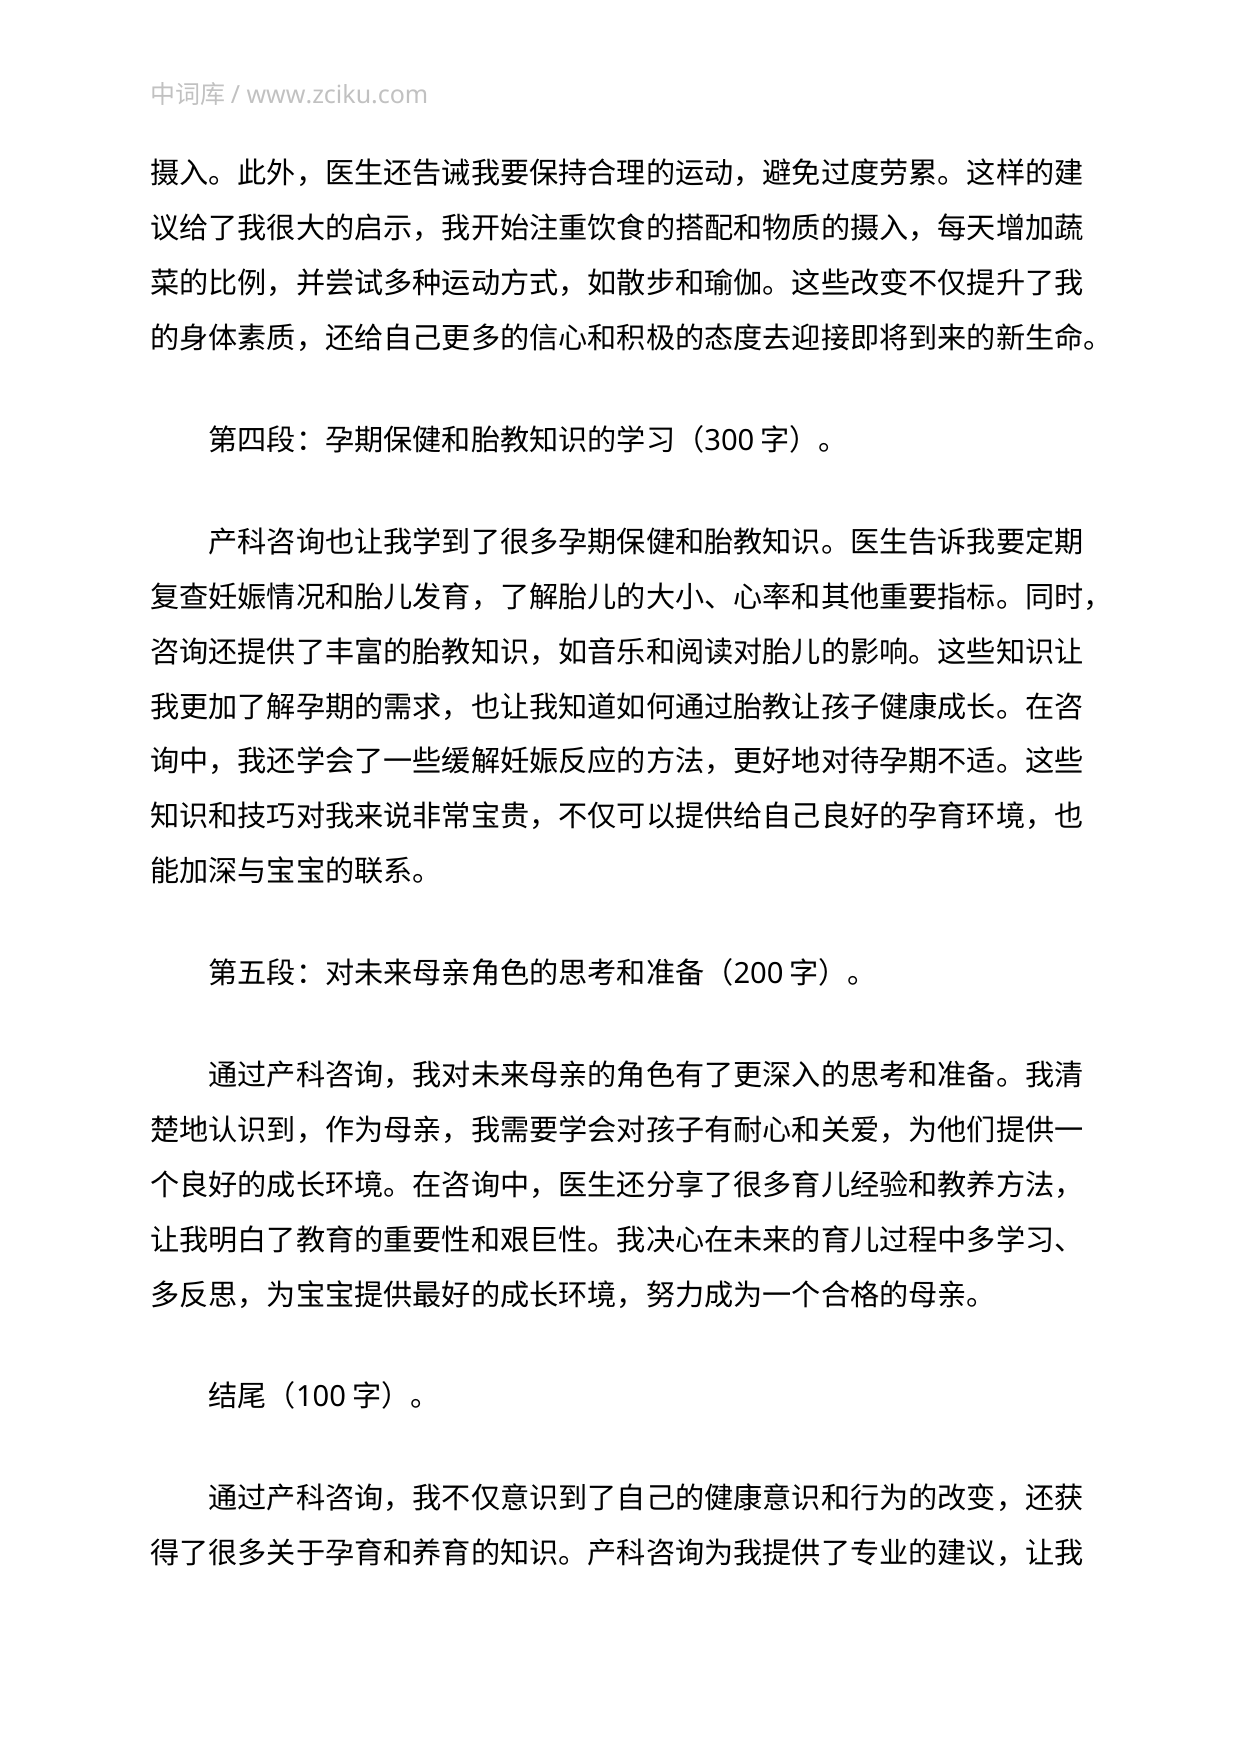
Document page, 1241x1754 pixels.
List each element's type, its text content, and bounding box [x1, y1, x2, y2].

text 第四段：孕期保健和胎教知识的学习（300字）。 [150, 416, 1090, 459]
text 第五段：对未来母亲角色的思考和准备（200字）。 [150, 949, 1090, 992]
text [150, 150, 1090, 357]
text 通过产科咨询，我对未来母亲的角色有了更深入的思考和准备。我清楚地认识到，作为母亲，我需要学会对孩子有耐心和关爱，为他们提供一个良好的成长环境。在咨询中，医生还分享了很多育儿经验和教养方法，让我明白了教育的重要性和艰巨性。我决心在未来的育儿过程中多学习、多反思，为宝宝提供最好的成长环境，努力成为一个合格的母亲。 [150, 1052, 1090, 1313]
text 结尾（100字）。 [150, 1373, 1090, 1415]
text 产科咨询也让我学到了很多孕期保健和胎教知识。医生告诉我要定期复查妊娠情况和胎儿发育，了解胎儿的大小、心率和其他重要指标。同时，咨询还提供了丰富的胎教知识，如音乐和阅读对胎儿的影响。这些知识让我更加了解孕期的需求，也让我知道如何通过胎教让孩子健康成长。在咨询中，我还学会了一些缓解妊娠反应的方法，更好地对待孕期不适。这些知识和技巧对我来说非常宝贵，不仅可以提供给自己良好的孕育环境，也能加深与宝宝的联系。 [150, 518, 1090, 890]
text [150, 1475, 1090, 1572]
